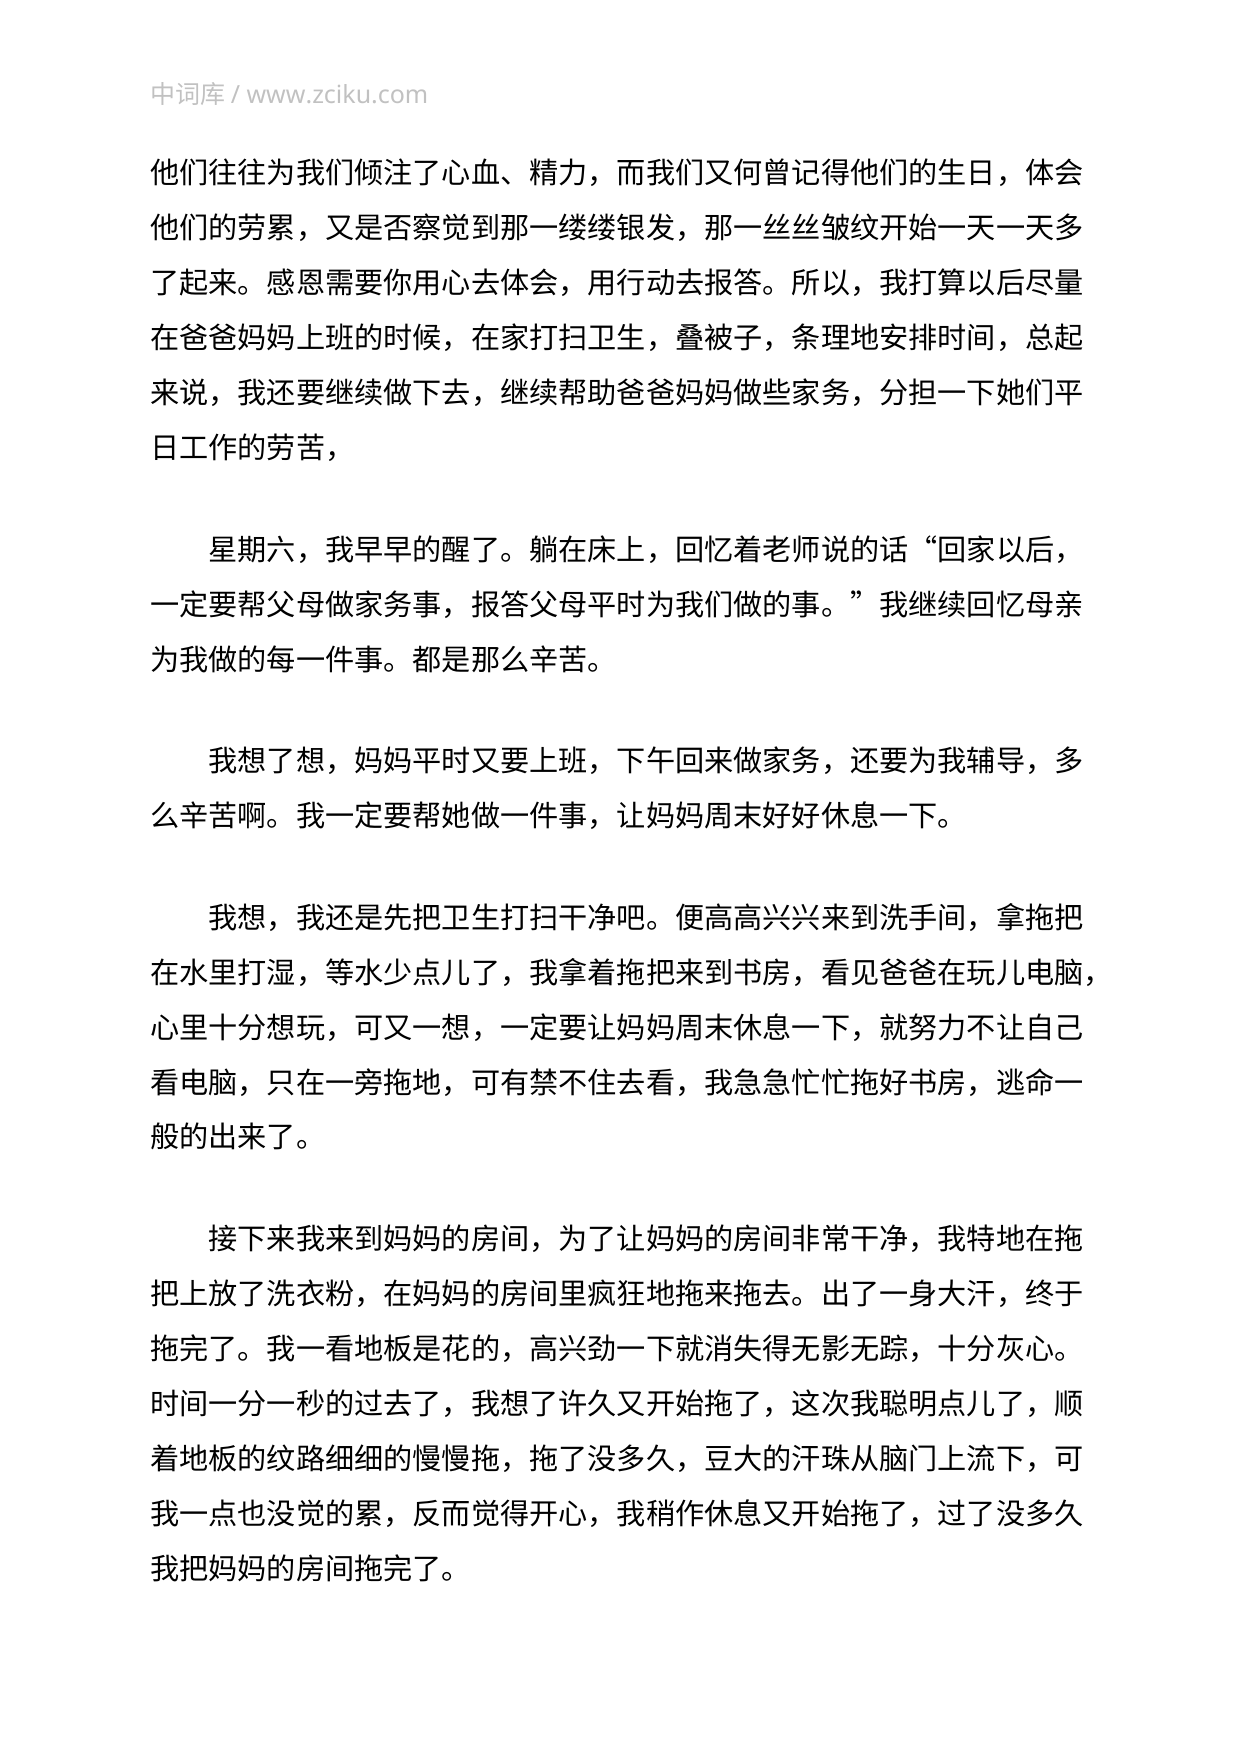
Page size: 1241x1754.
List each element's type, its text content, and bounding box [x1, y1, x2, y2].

text 接下来我来到妈妈的房间，为了让妈妈的房间非常干净，我特地在拖把上放了洗衣粉，在妈妈的房间里疯狂地拖来拖去。出了一身大汗，终于拖完了。我一看地板是花的，高兴劲一下就消失得无影无踪，十分灰心。时间一分一秒的过去了，我想了许久又开始拖了，这次我聪明点儿了，顺着地板的纹路细细的慢慢拖，拖了没多久，豆大的汗珠从脑门上流下，可我一点也没觉的累，反而觉得开心，我稍作休息又开始拖了，过了没多久我把妈妈的房间拖完了。 [150, 1216, 1090, 1587]
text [150, 150, 1090, 467]
text 我想了想，妈妈平时又要上班，下午回来做家务，还要为我辅导，多么辛苦啊。我一定要帮她做一件事，让妈妈周末好好休息一下。 [150, 738, 1090, 835]
text 星期六，我早早的醒了。躺在床上，回忆着老师说的话“回家以后，一定要帮父母做家务事，报答父母平时为我们做的事。”我继续回忆母亲为我做的每一件事。都是那么辛苦。 [150, 526, 1090, 678]
text 我想，我还是先把卫生打扫干净吧。便高高兴兴来到洗手间，拿拖把在水里打湿，等水少点儿了，我拿着拖把来到书房，看见爸爸在玩儿电脑，心里十分想玩，可又一想，一定要让妈妈周末休息一下，就努力不让自己看电脑，只在一旁拖地，可有禁不住去看，我急急忙忙拖好书房，逃命一般的出来了。 [150, 894, 1090, 1156]
